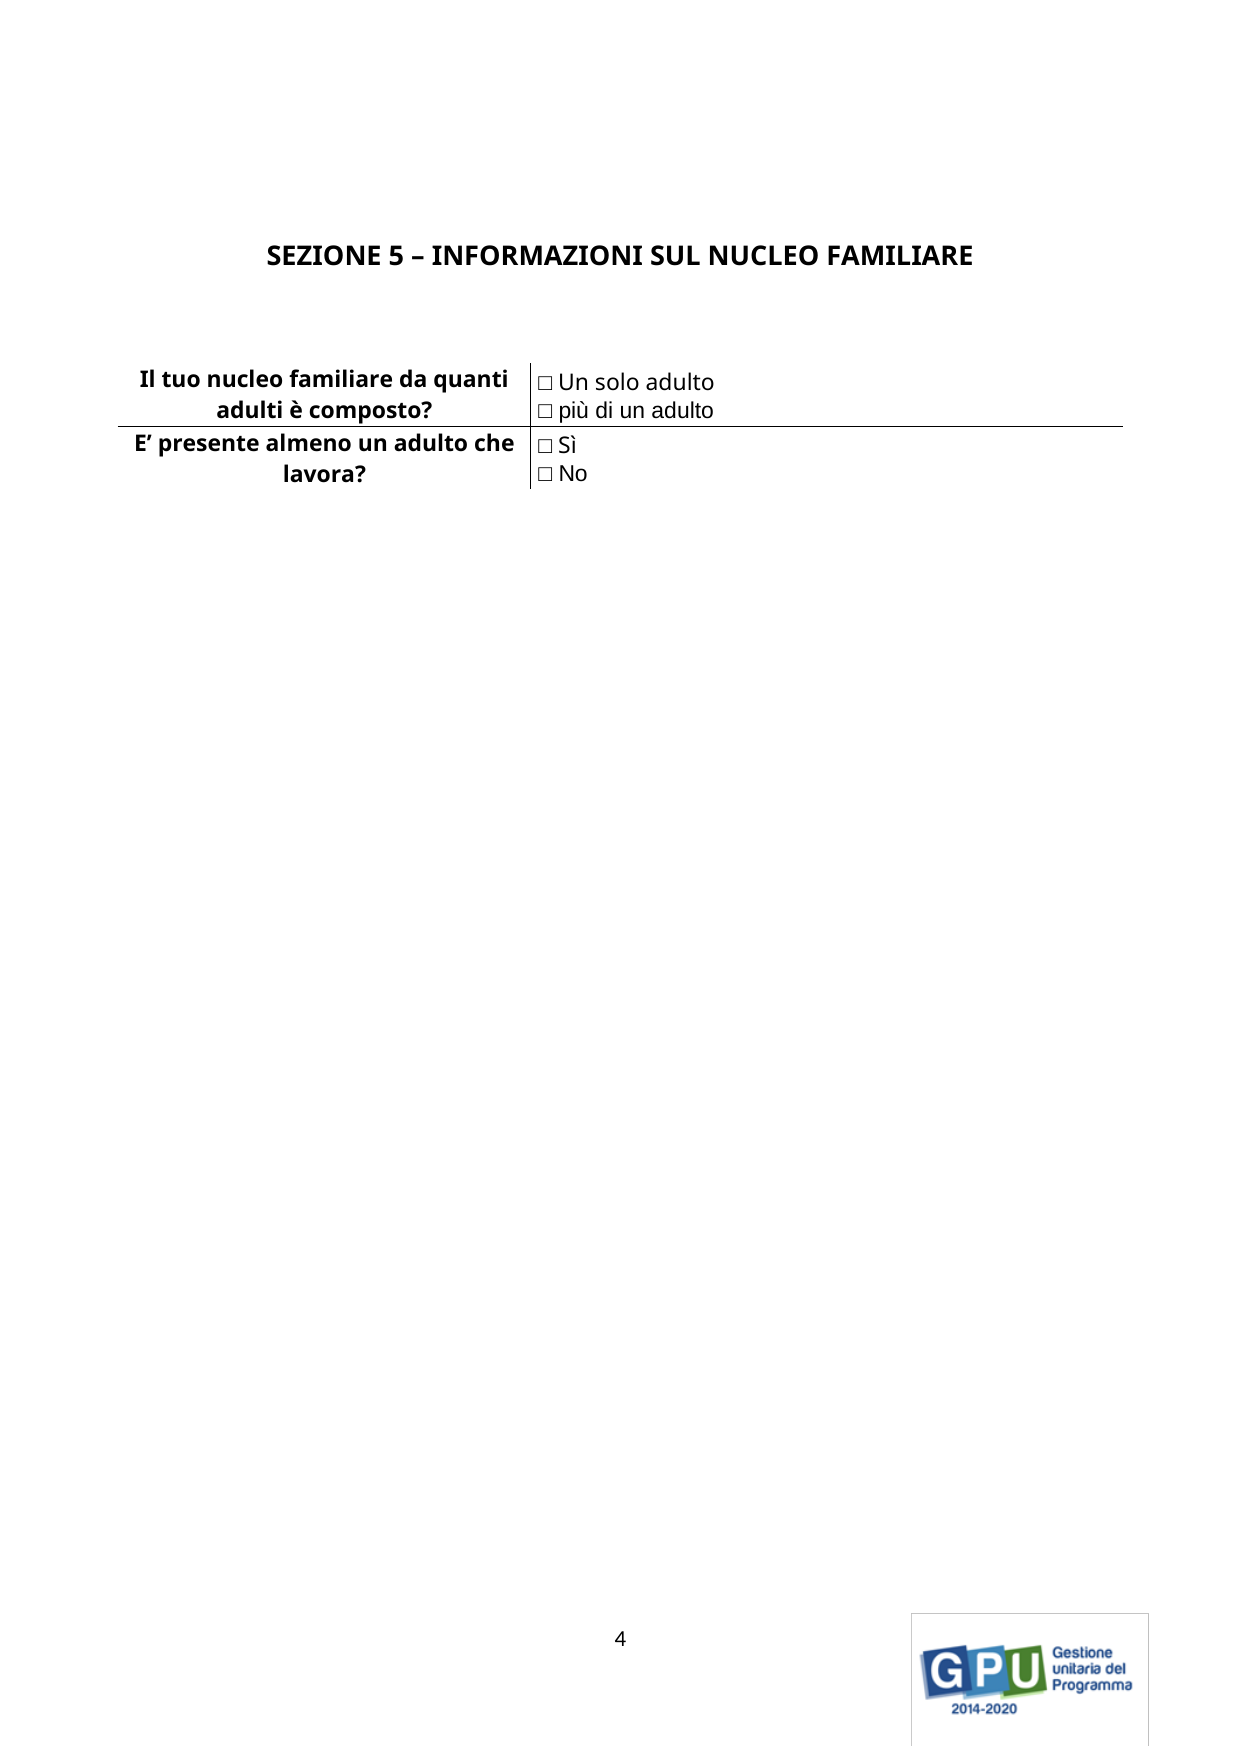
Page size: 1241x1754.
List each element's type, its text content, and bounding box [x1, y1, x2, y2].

picture [909, 1611, 1150, 1746]
table_cell E’ presente almeno un adulto che lavora? [118, 427, 530, 489]
table_header □ Un solo adulto □ più di un adulto [531, 363, 1123, 426]
table_header Il tuo nucleo familiare da quanti adulti è composto? [118, 363, 530, 426]
table_cell □ Sì □ No [531, 427, 1123, 489]
text SEZIONE 5 – INFORMAZIONI SUL NUCLEO FAMILIARE [118, 237, 1122, 273]
